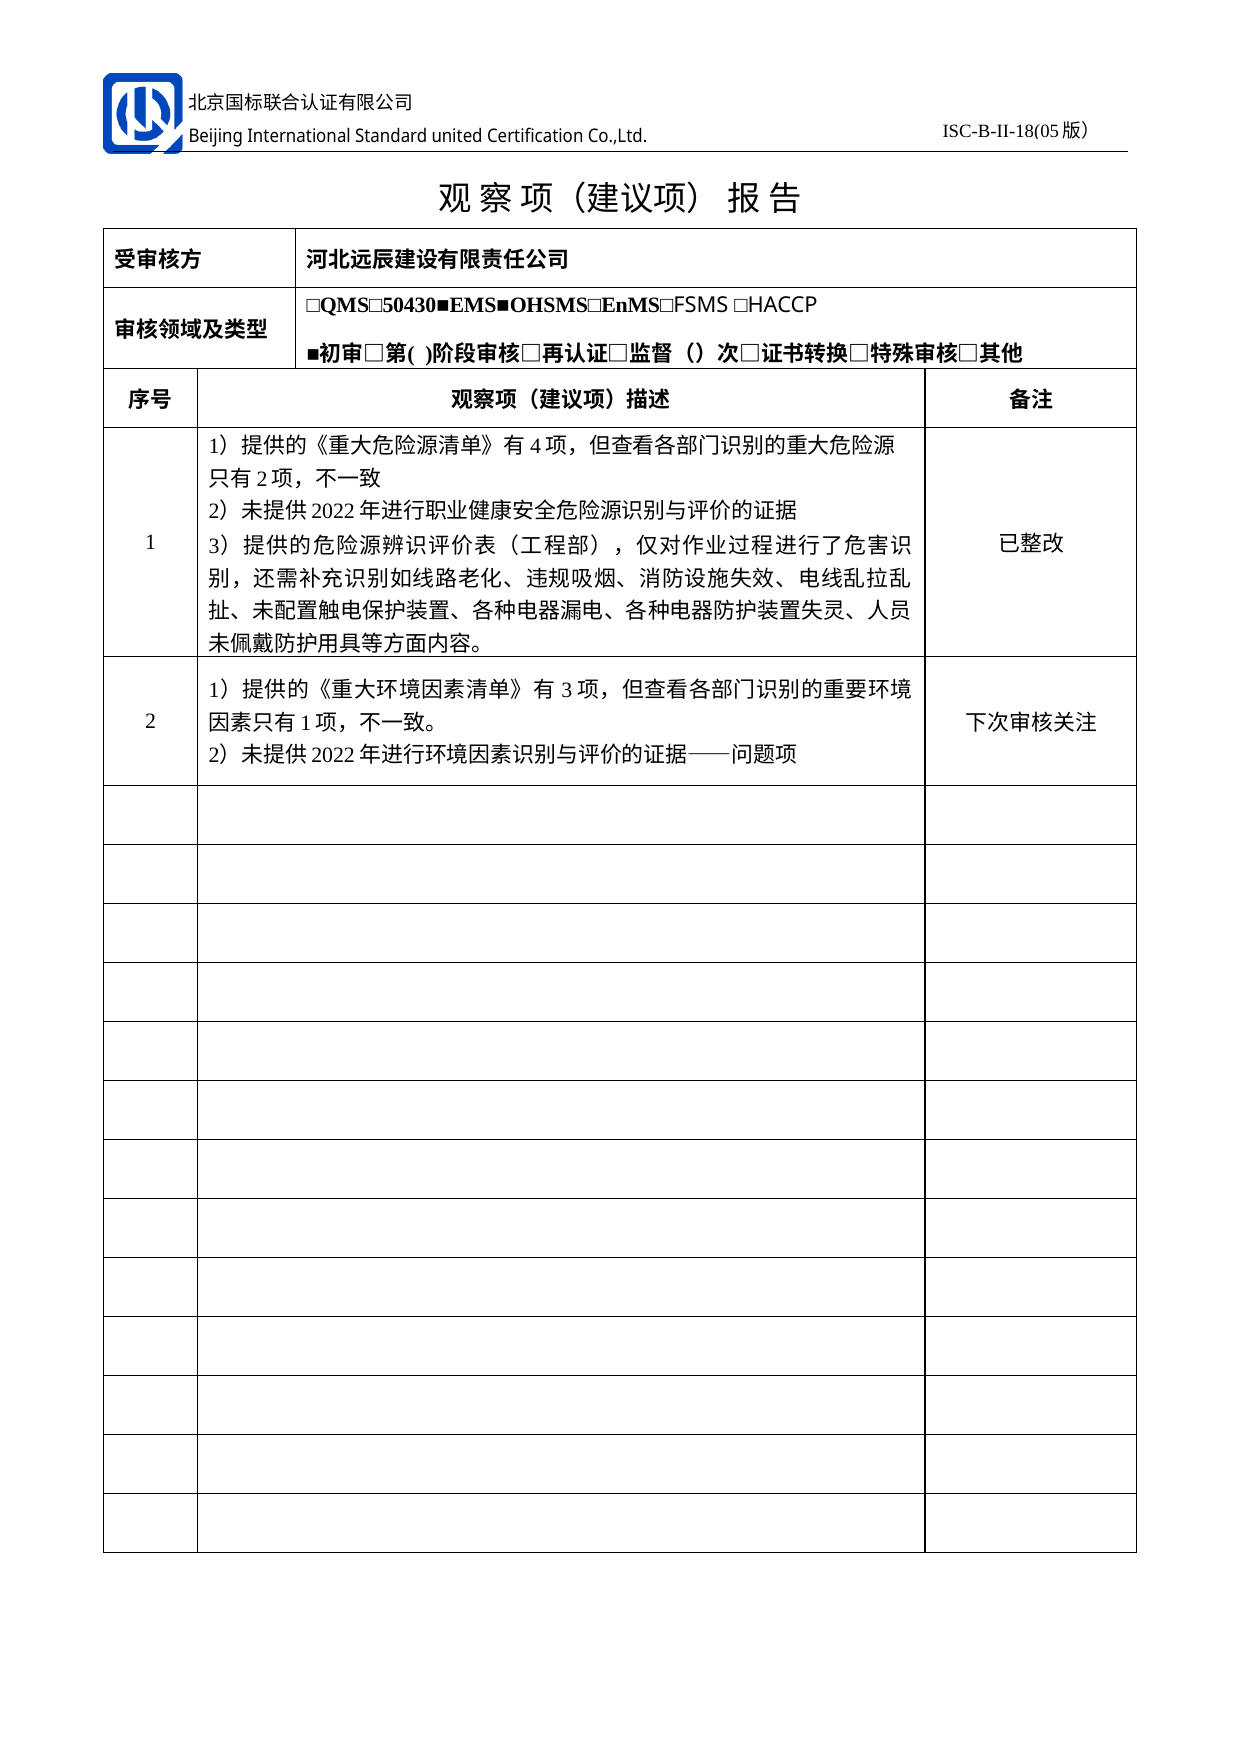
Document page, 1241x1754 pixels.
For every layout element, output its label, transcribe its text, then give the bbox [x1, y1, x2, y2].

table_cell 1）提供的《重大危险源清单》有4项，但查看各部门识别的重大危险源只有2项，不一致 2）未提供2022年进行职业健康安全危险源识别与评价的证据 3）提供的危险源辨识评价表（工程部），仅对作业过程进行了危害识别，还需补充识别如线路老化、违规吸烟、消防设施失效、电线乱拉乱扯、未配置触电保护装置、各种电器漏电、各种电器防护装置失灵、人员未佩戴防护用具等方面内容。 [198, 428, 924, 656]
table_cell [104, 1494, 197, 1552]
table_cell 备注 [926, 369, 1136, 427]
table_cell [198, 1022, 924, 1080]
table_cell [926, 1081, 1136, 1139]
table_cell [198, 1258, 924, 1316]
table_cell [104, 1081, 197, 1139]
table_cell [104, 1140, 197, 1198]
table_cell [926, 1258, 1136, 1316]
table_cell [104, 1435, 197, 1493]
table_cell [198, 963, 924, 1021]
table_cell 2 [104, 657, 197, 784]
table_cell [198, 1376, 924, 1434]
table_cell 下次审核关注 [926, 657, 1136, 784]
table_cell [198, 786, 924, 843]
table_cell [926, 1022, 1136, 1080]
table_cell [926, 1199, 1136, 1257]
table_cell 1）提供的《重大环境因素清单》有3项，但查看各部门识别的重要环境因素只有1项，不一致。 2）未提供2022年进行环境因素识别与评价的证据——问题项 [198, 657, 924, 784]
table_cell [104, 1376, 197, 1434]
table_cell [104, 845, 197, 903]
table_cell [104, 1258, 197, 1316]
table_cell [198, 1317, 924, 1375]
table_cell [926, 1435, 1136, 1493]
table_cell 审核领域及类型 [104, 288, 295, 368]
table_cell [926, 786, 1136, 843]
table_cell 序号 [104, 369, 197, 427]
table_cell 已整改 [926, 428, 1136, 656]
table_cell [926, 904, 1136, 962]
table_cell [198, 1140, 924, 1198]
table_cell [198, 1199, 924, 1257]
table_cell [926, 1317, 1136, 1375]
table_cell [198, 1435, 924, 1493]
table_cell [104, 904, 197, 962]
table_header 受审核方 [104, 229, 295, 287]
table_cell [198, 845, 924, 903]
table_cell [198, 1494, 924, 1552]
table_cell [104, 963, 197, 1021]
table_cell [198, 904, 924, 962]
table_cell [926, 845, 1136, 903]
table_cell [104, 786, 197, 843]
table_cell [104, 1199, 197, 1257]
table_cell 观察项（建议项）描述 [198, 369, 924, 427]
table_header 河北远辰建设有限责任公司 [296, 229, 1136, 287]
table_cell [198, 1081, 924, 1139]
table_cell [104, 1022, 197, 1080]
table_cell □QMS□50430■EMS■OHSMS□EnMS□FSMS □HACCP ■初审□第( )阶段审核□再认证□监督（）次□证书转换□特殊审核□其他 [296, 288, 1136, 368]
picture [103, 73, 183, 154]
table_cell 1 [104, 428, 197, 656]
table_cell [926, 1376, 1136, 1434]
table_cell [926, 1140, 1136, 1198]
table_cell [926, 963, 1136, 1021]
table_cell [926, 1494, 1136, 1552]
text 观 察 项（建议项） 报 告 [112, 163, 1128, 228]
table_cell [104, 1317, 197, 1375]
